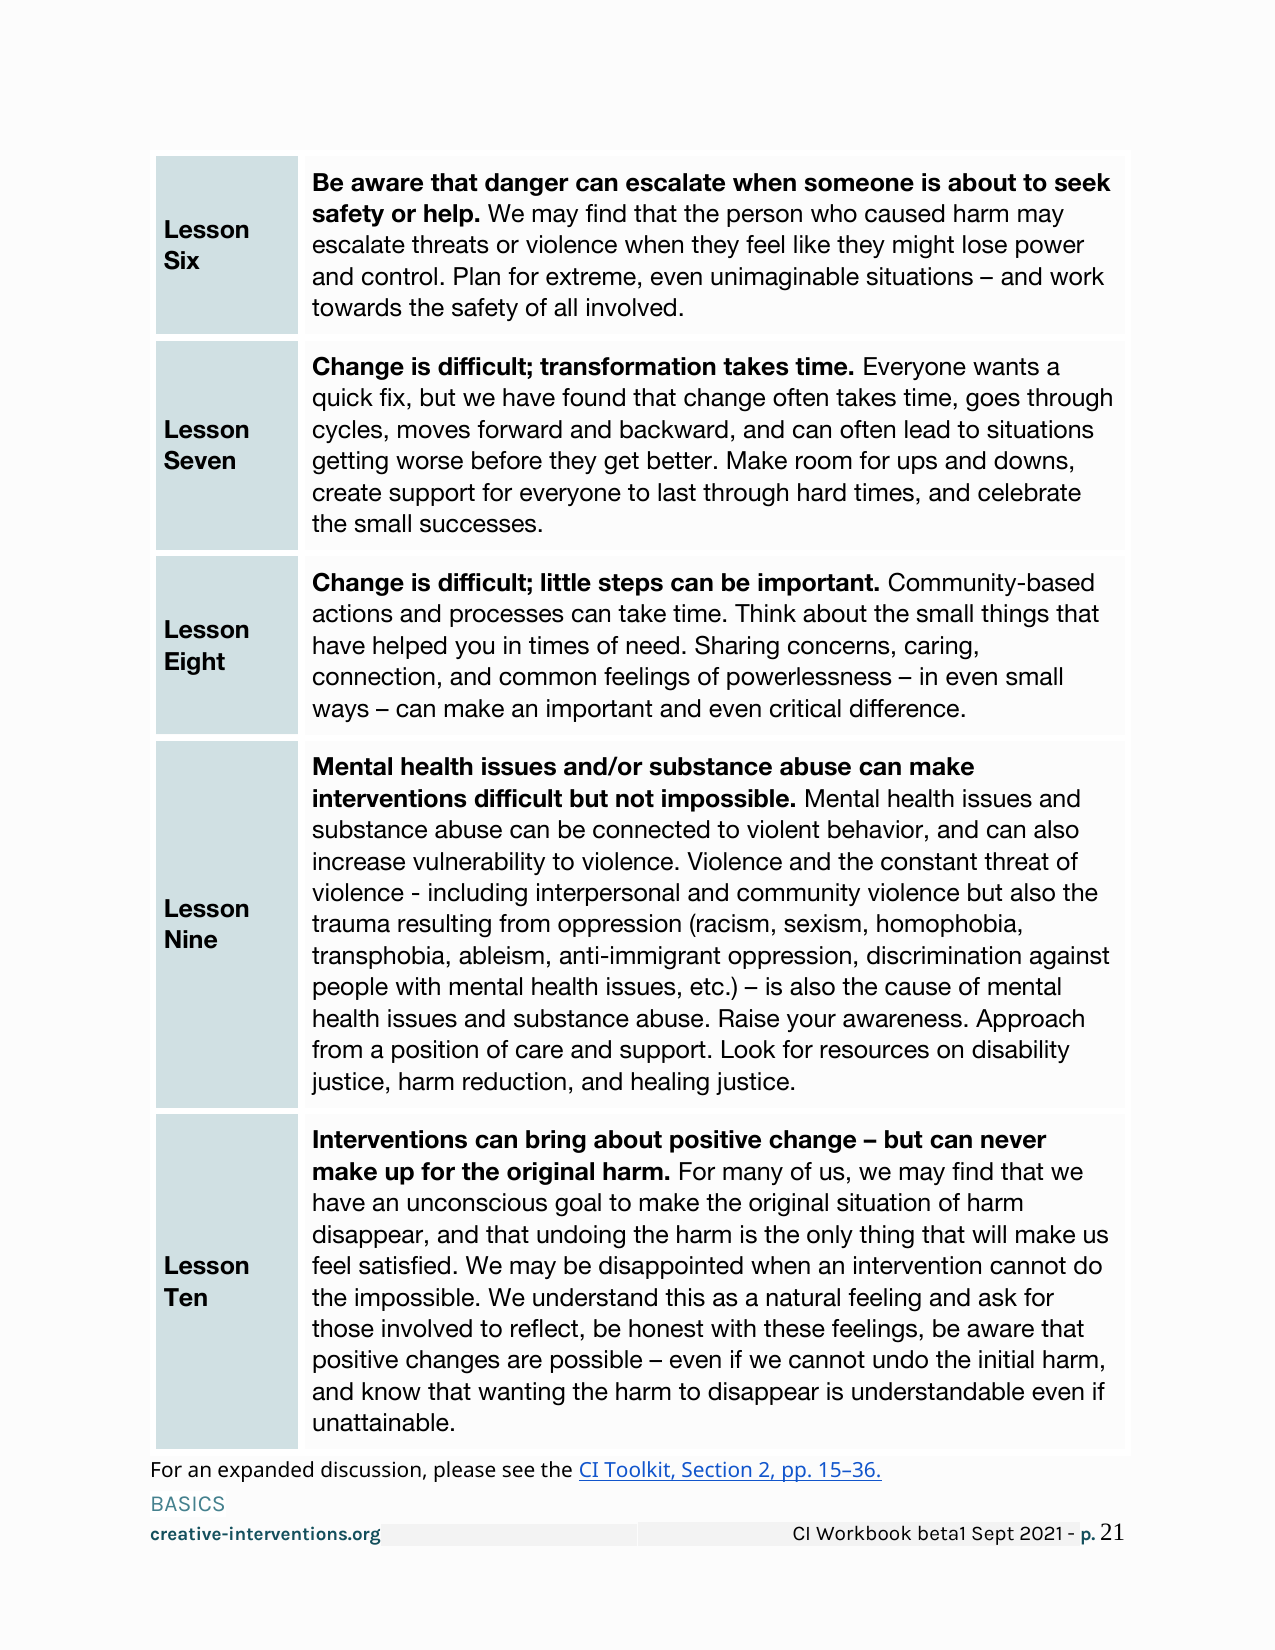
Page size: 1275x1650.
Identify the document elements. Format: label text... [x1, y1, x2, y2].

text For an expanded discussion, please see the CI Toolkit, Section 2, pp. 15–36. [150, 1456, 1125, 1484]
table_cell Be aware that danger can escalate when someone is about to seek safety or help. We may find that the person who caused harm may escalate threats or violence when they feel like they might lose power and control. Plan for extreme, even unimaginable situations – and work towards the safety of all involved. [305, 156, 1125, 334]
table_cell Lesson Eight [156, 556, 298, 734]
table_cell Lesson Nine [156, 741, 298, 1108]
table_cell Lesson Ten [156, 1114, 298, 1449]
table_cell Lesson Seven [156, 341, 298, 550]
table_cell Mental health issues and/or substance abuse can make interventions difficult but not impossible. Mental health issues and substance abuse can be connected to violent behavior, and can also increase vulnerability to violence. Violence and the constant threat of violence - including interpersonal and community violence but also the trauma resulting from oppression (racism, sexism, homophobia, transphobia, ableism, anti-immigrant oppression, discrimination against people with mental health issues, etc.) – is also the cause of mental health issues and substance abuse. Raise your awareness. Approach from a position of care and support. Look for resources on disability justice, harm reduction, and healing justice. [305, 741, 1125, 1108]
table_cell Change is difficult; little steps can be important. Community-based actions and processes can take time. Think about the small things that have helped you in times of need. Sharing concerns, caring, connection, and common feelings of powerlessness – in even small ways – can make an important and even critical difference. [305, 556, 1125, 734]
table_cell Lesson Six [156, 156, 298, 334]
table_cell Interventions can bring about positive change – but can never make up for the original harm. For many of us, we may find that we have an unconscious goal to make the original situation of harm disappear, and that undoing the harm is the only thing that will make us feel satisfied. We may be disappointed when an intervention cannot do the impossible. We understand this as a natural feeling and ask for those involved to reflect, be honest with these feelings, be aware that positive changes are possible – even if we cannot undo the initial harm, and know that wanting the harm to disappear is understandable even if unattainable. [305, 1114, 1125, 1449]
table_cell Change is difficult; transformation takes time. Everyone wants a quick fix, but we have found that change often takes time, goes through cycles, moves forward and backward, and can often lead to situations getting worse before they get better. Make room for ups and downs, create support for everyone to last through hard times, and celebrate the small successes. [305, 341, 1125, 550]
